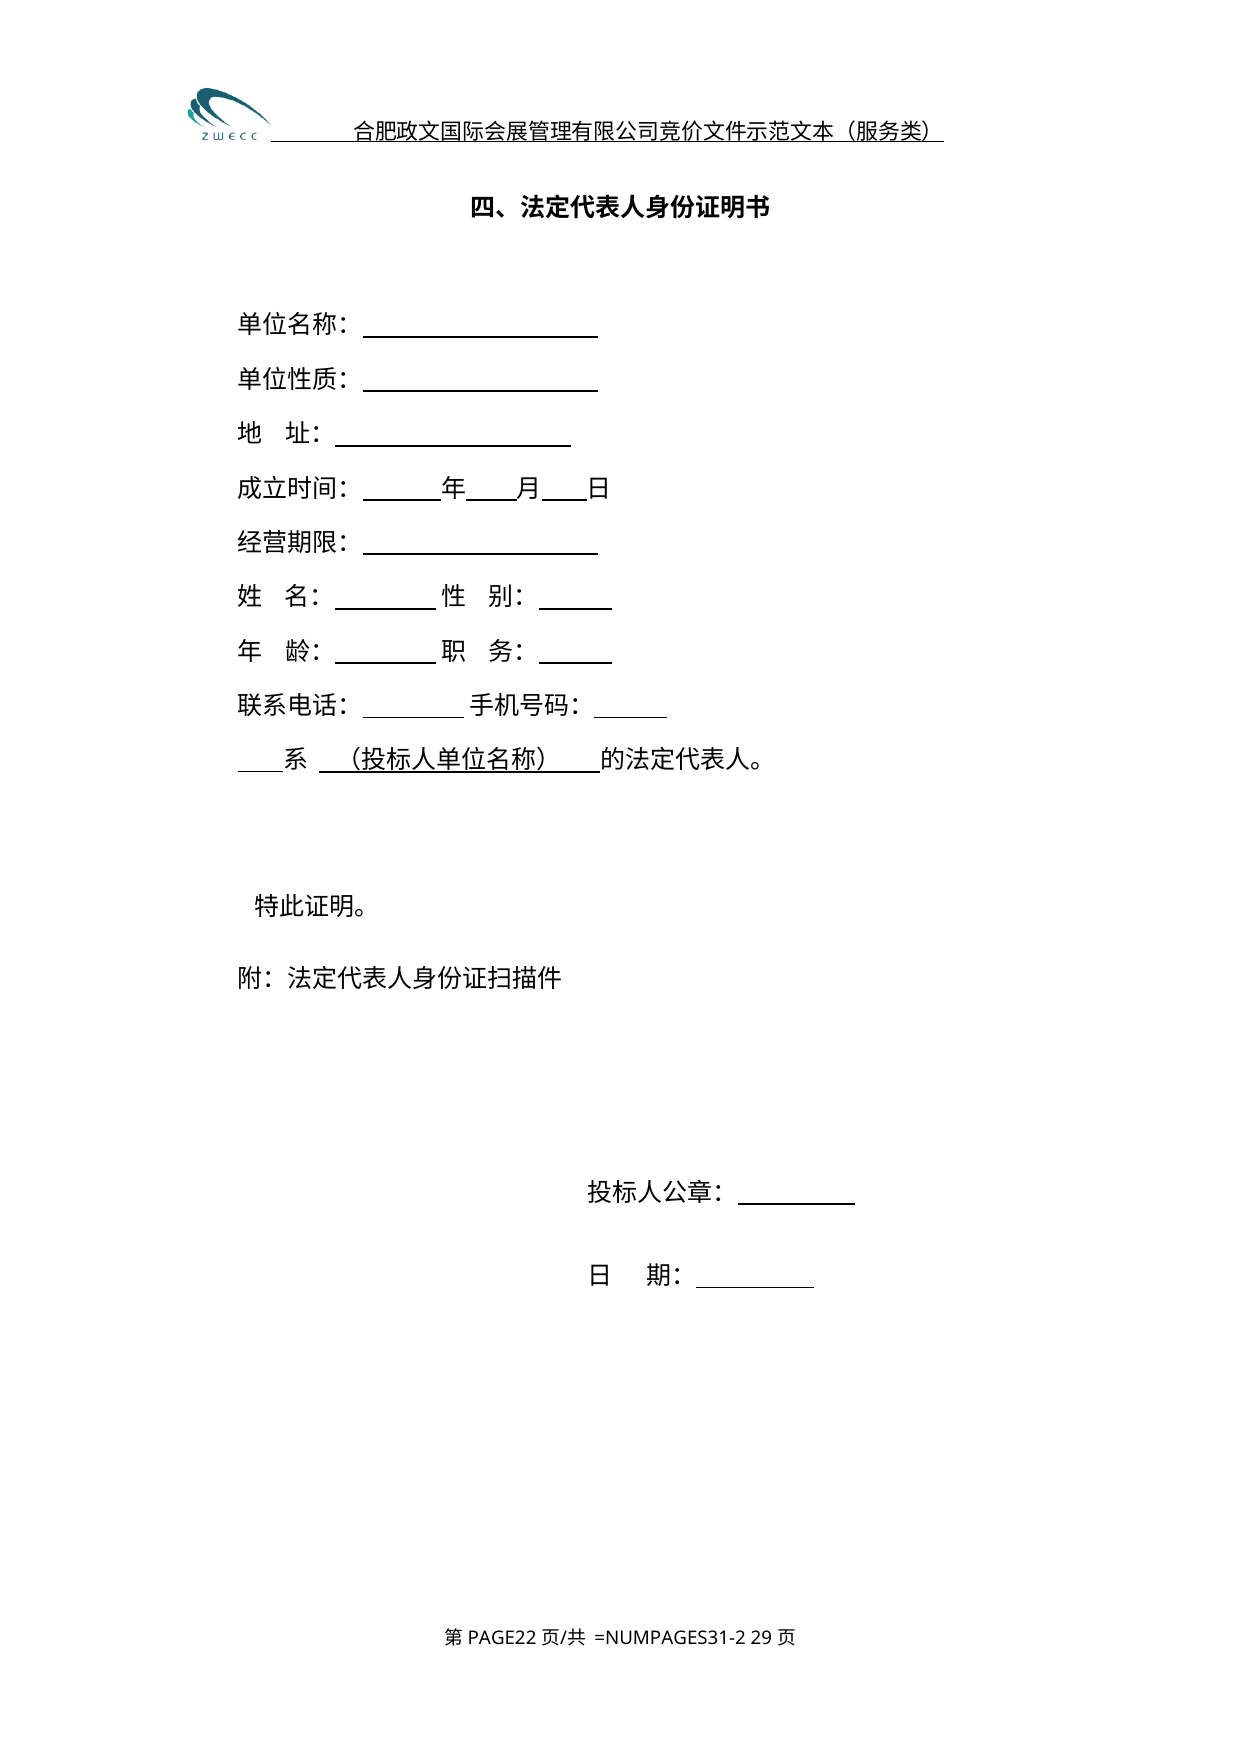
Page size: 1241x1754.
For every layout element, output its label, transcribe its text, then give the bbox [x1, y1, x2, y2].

text 年 龄： 职 务： [187, 631, 1053, 667]
text 地 址： [187, 414, 1053, 450]
text 经营期限： [187, 522, 1053, 559]
text 投标人公章： [187, 1158, 1053, 1223]
text 单位性质： [187, 359, 1053, 396]
text 系 （投标人单位名称） 的法定代表人。 [187, 740, 1053, 776]
text 成立时间： 年 月 日 [187, 468, 1053, 504]
text 特此证明。 [229, 872, 1053, 937]
text 联系电话： 手机号码： [187, 686, 1053, 722]
text 四、法定代表人身份证明书 [187, 173, 1053, 238]
text 姓 名： 性 别： [187, 577, 1053, 613]
text 单位名称： [187, 305, 1053, 341]
text 附：法定代表人身份证扫描件 [187, 944, 1053, 1009]
picture [187, 88, 271, 140]
text 日 期： [187, 1241, 1053, 1306]
